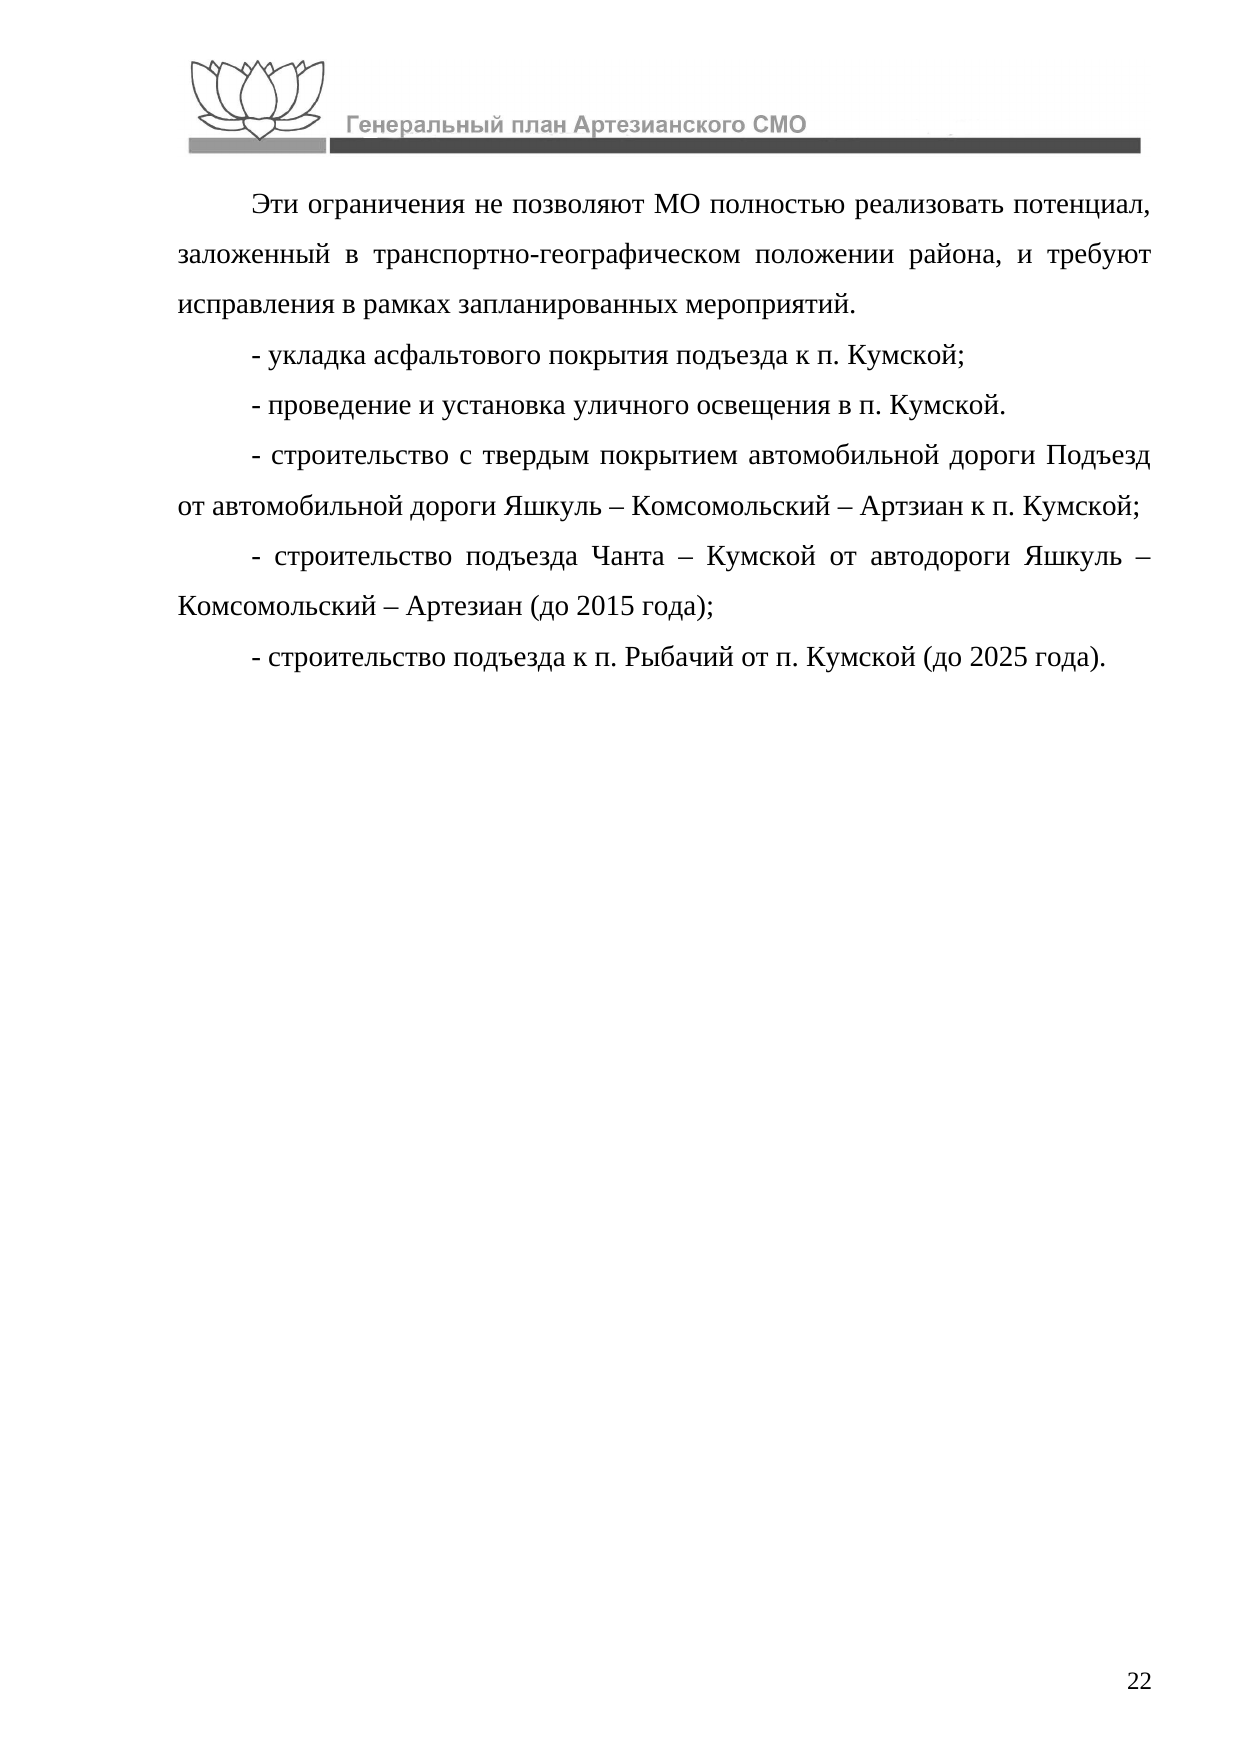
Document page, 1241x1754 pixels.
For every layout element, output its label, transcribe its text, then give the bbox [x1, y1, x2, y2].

text - проведение и установка уличного освещения в п. Кумской. [177, 387, 1152, 421]
text - строительство с твердым покрытием автомобильной дороги Подъезд от автомобильной дороги Яшкуль – Комсомольский – Артзиан к п. Кумской; [177, 437, 1152, 521]
text - строительство подъезда Чанта – Кумской от автодороги Яшкуль – Комсомольский – Артезиан (до 2015 года); [177, 538, 1152, 622]
picture [177, 59, 1152, 157]
text - укладка асфальтового покрытия подъезда к п. Кумской; [177, 337, 1152, 370]
text Эти ограничения не позволяют МО полностью реализовать потенциал, заложенный в транспортно-географическом положении района, и требуют исправления в рамках запланированных мероприятий. [177, 186, 1152, 320]
text - строительство подъезда к п. Рыбачий от п. Кумской (до 2025 года). [177, 639, 1152, 672]
